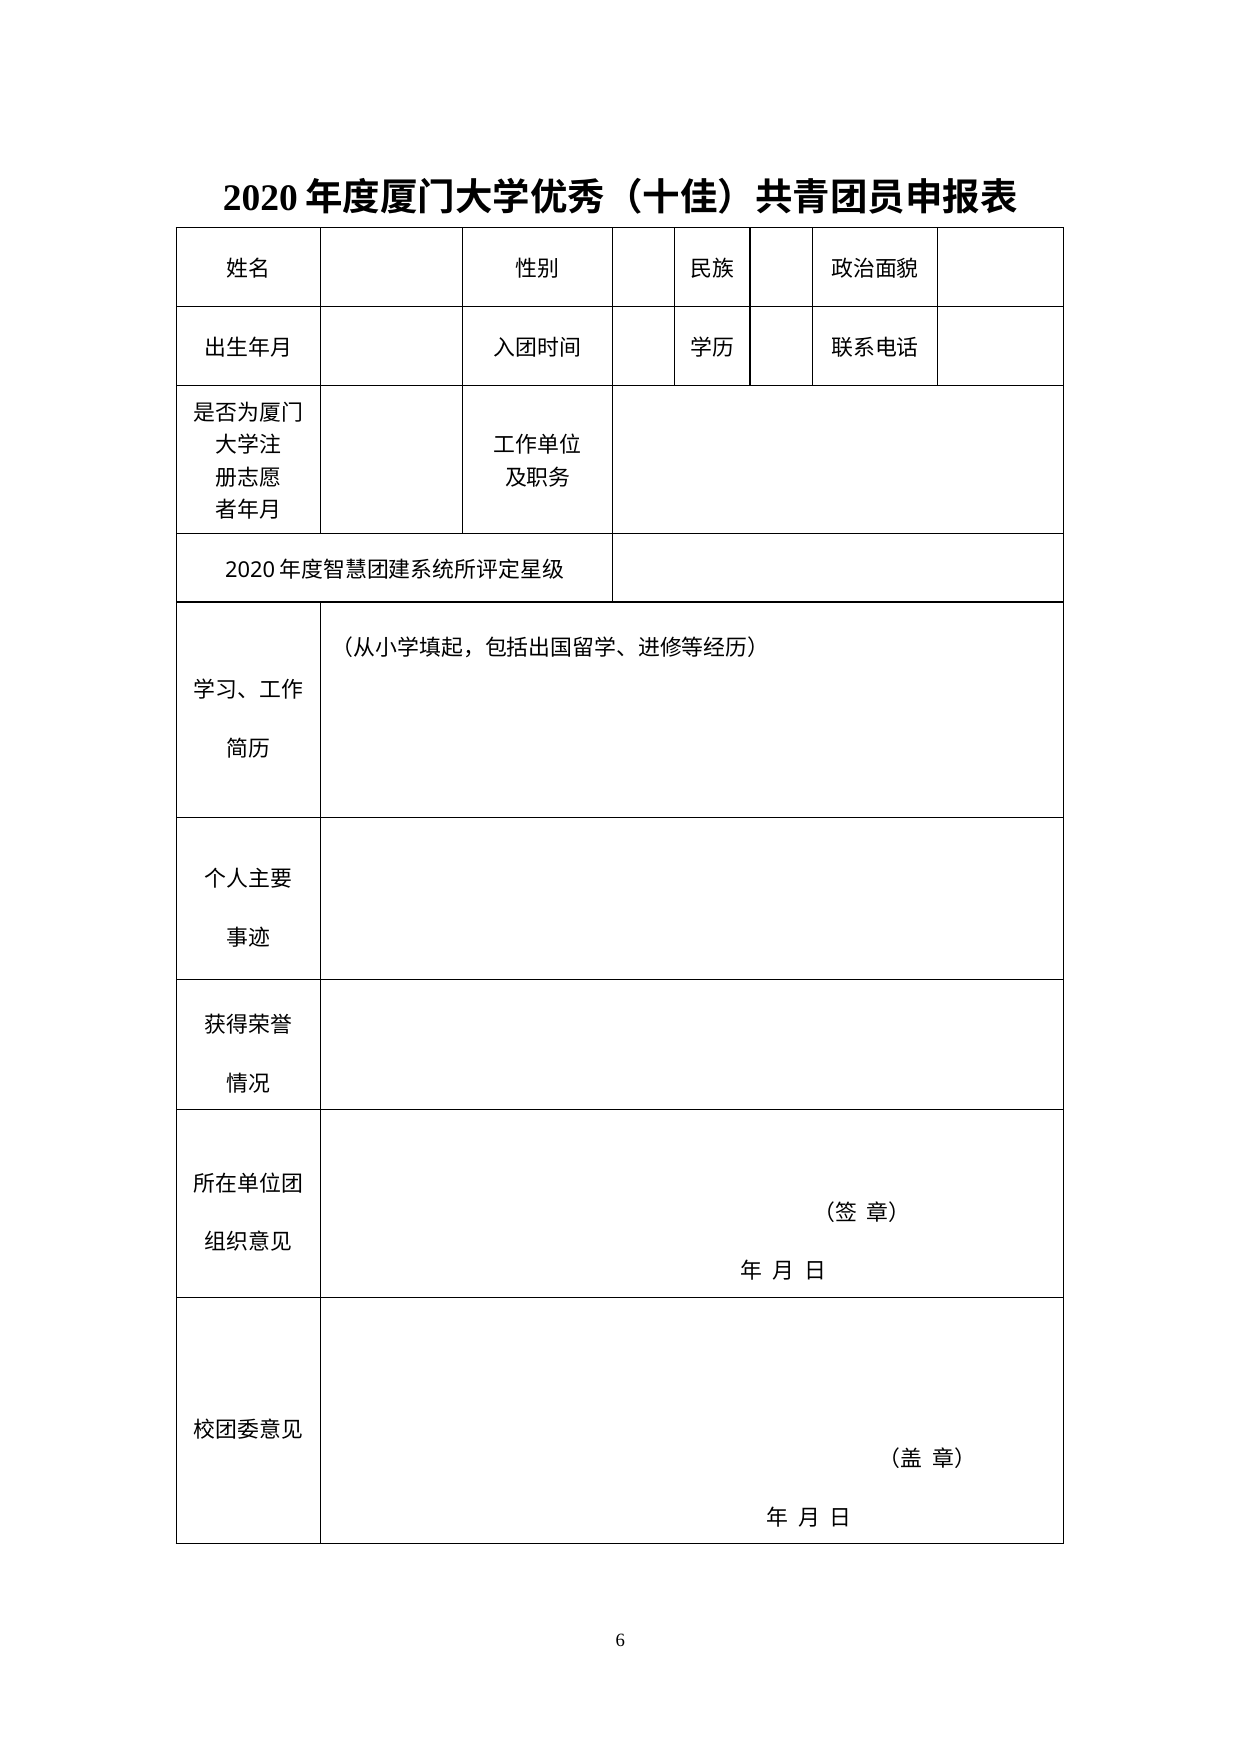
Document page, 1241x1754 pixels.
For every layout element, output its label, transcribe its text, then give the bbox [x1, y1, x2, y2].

table_cell 学历 [675, 307, 749, 385]
table_cell 是否为厦门大学注 册志愿 者年月 [177, 386, 320, 533]
table_header [751, 228, 812, 306]
table_header [321, 228, 462, 306]
table_cell 校团委意见 [177, 1298, 320, 1543]
text 2020年度厦门大学优秀（十佳）共青团员申报表 [187, 162, 1053, 227]
table_cell 2020年度智慧团建系统所评定星级 [177, 534, 612, 601]
table_cell [613, 307, 674, 385]
table_cell [938, 307, 1063, 385]
table_cell [321, 818, 1063, 979]
table_cell 所在单位团组织意见 [177, 1110, 320, 1297]
table_cell 学习、工作 简历 [177, 603, 320, 817]
table_cell 出生年月 [177, 307, 320, 385]
table_cell （签 章） 年 月 日 [321, 1110, 1063, 1297]
table_header 姓名 [177, 228, 320, 306]
table_cell [321, 980, 1063, 1109]
table_cell 个人主要 事迹 [177, 818, 320, 979]
table_cell 联系电话 [813, 307, 937, 385]
table_cell 入团时间 [463, 307, 612, 385]
table_cell 工作单位 及职务 [463, 386, 612, 533]
table_header [613, 228, 674, 306]
table_header 民族 [675, 228, 749, 306]
table_cell [613, 386, 1063, 533]
table_cell （盖 章） 年 月 日 [321, 1298, 1063, 1543]
table_cell （从小学填起，包括出国留学、进修等经历） [321, 603, 1063, 817]
table_cell [321, 307, 462, 385]
table_header [938, 228, 1063, 306]
table_cell 获得荣誉 情况 [177, 980, 320, 1109]
table_cell [321, 386, 462, 533]
table_cell [613, 534, 1063, 601]
table_header 性别 [463, 228, 612, 306]
table_header 政治面貌 [813, 228, 937, 306]
table_cell [751, 307, 812, 385]
